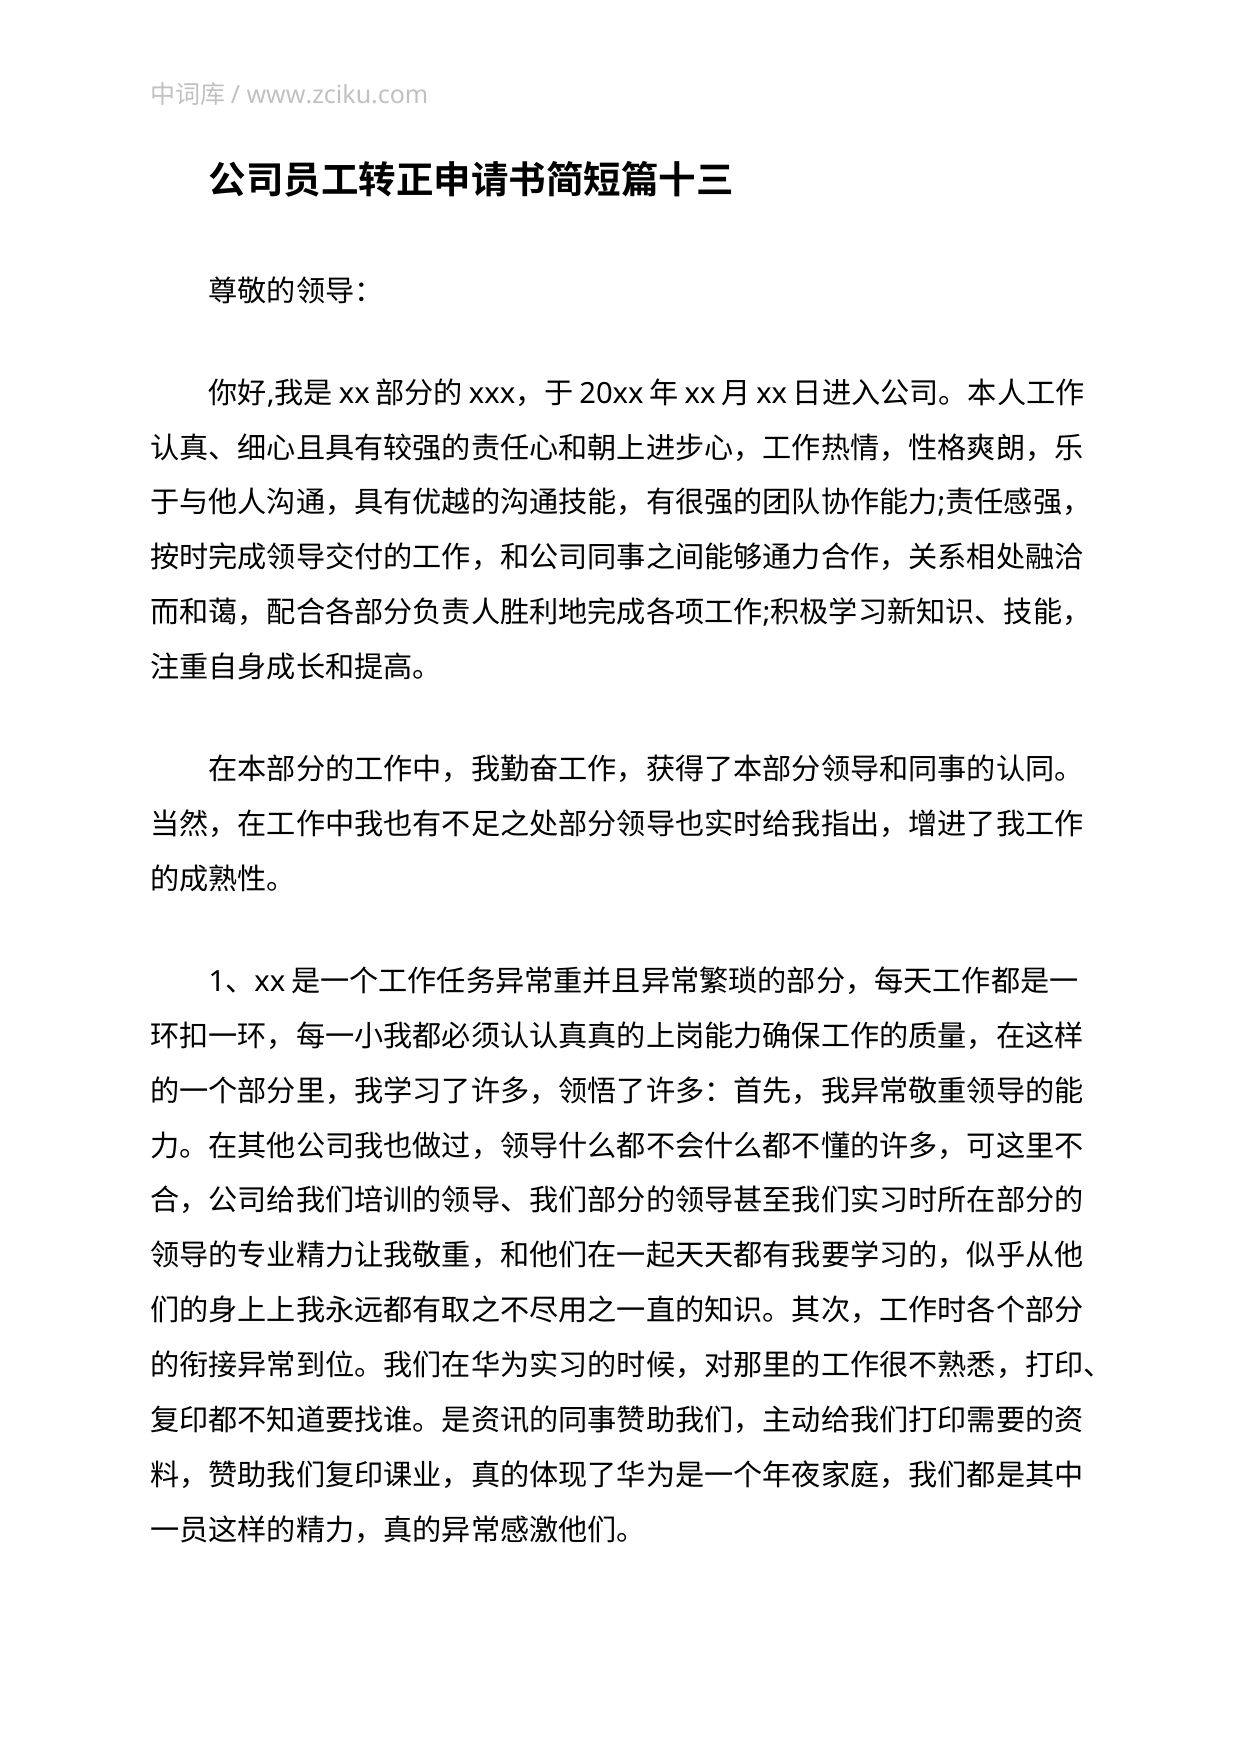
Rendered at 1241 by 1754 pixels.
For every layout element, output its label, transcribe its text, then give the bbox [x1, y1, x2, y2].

text 尊敬的领导： [150, 267, 1090, 310]
text 公司员工转正申请书简短篇十三 [150, 150, 1090, 204]
text 在本部分的工作中，我勤奋工作，获得了本部分领导和同事的认同。当然，在工作中我也有不足之处部分领导也实时给我指出，增进了我工作的成熟性。 [150, 746, 1090, 898]
text 1、xx是一个工作任务异常重并且异常繁琐的部分，每天工作都是一环扣一环，每一小我都必须认认真真的上岗能力确保工作的质量，在这样的一个部分里，我学习了许多，领悟了许多：首先，我异常敬重领导的能力。在其他公司我也做过，领导什么都不会什么都不懂的许多，可这里不合，公司给我们培训的领导、我们部分的领导甚至我们实习时所在部分的领导的专业精力让我敬重，和他们在一起天天都有我要学习的，似乎从他们的身上上我永远都有取之不尽用之一直的知识。其次，工作时各个部分的衔接异常到位。我们在华为实习的时候，对那里的工作很不熟悉，打印、复印都不知道要找谁。是资讯的同事赞助我们，主动给我们打印需要的资料，赞助我们复印课业，真的体现了华为是一个年夜家庭，我们都是其中一员这样的精力，真的异常感激他们。 [150, 957, 1090, 1549]
text 你好,我是xx部分的xxx，于20xx年xx月xx日进入公司。本人工作认真、细心且具有较强的责任心和朝上进步心，工作热情，性格爽朗，乐于与他人沟通，具有优越的沟通技能，有很强的团队协作能力;责任感强，按时完成领导交付的工作，和公司同事之间能够通力合作，关系相处融洽而和蔼，配合各部分负责人胜利地完成各项工作;积极学习新知识、技能，注重自身成长和提高。 [150, 369, 1090, 686]
